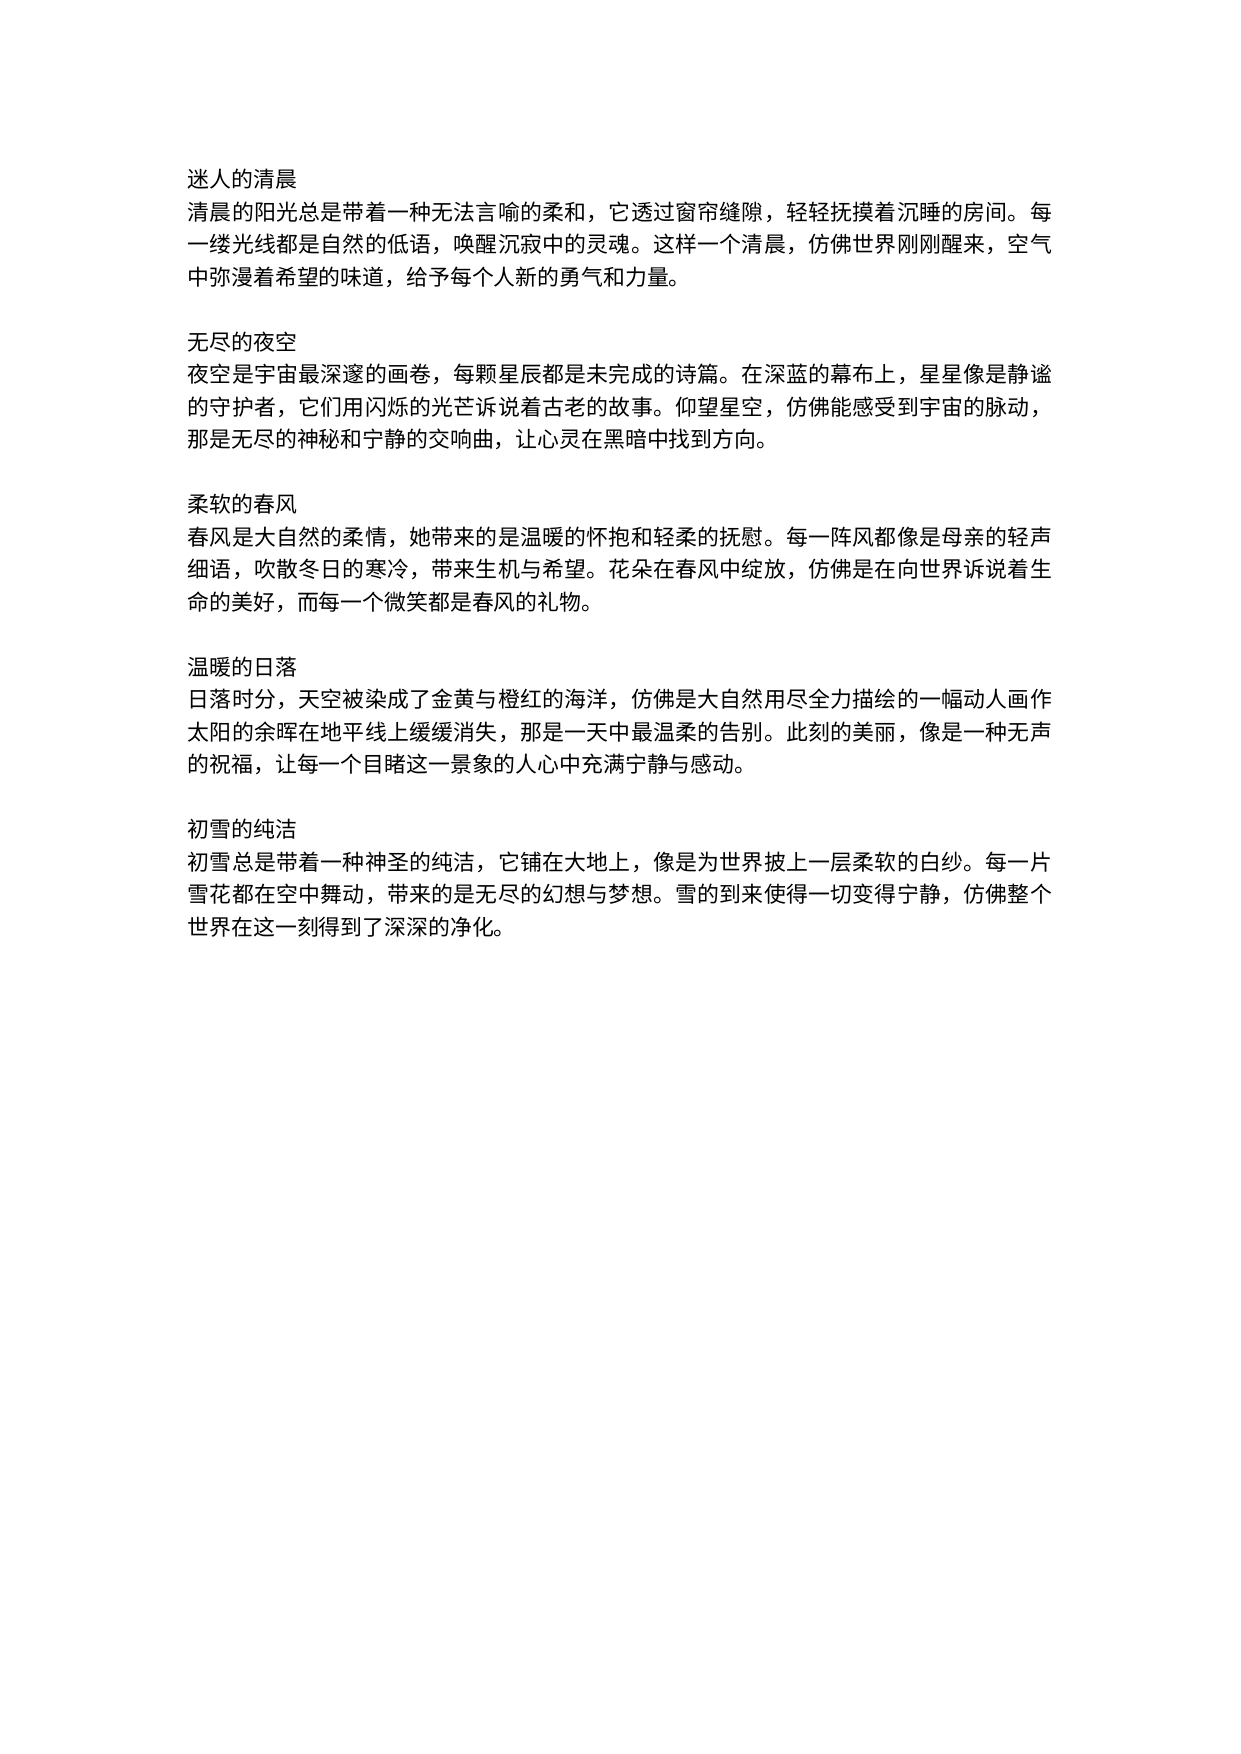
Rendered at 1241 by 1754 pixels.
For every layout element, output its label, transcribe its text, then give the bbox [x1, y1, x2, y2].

text 初雪的纯洁 [187, 812, 1053, 844]
text 夜空是宇宙最深邃的画卷，每颗星辰都是未完成的诗篇。在深蓝的幕布上，星星像是静谧的守护者，它们用闪烁的光芒诉说着古老的故事。仰望星空，仿佛能感受到宇宙的脉动，那是无尽的神秘和宁静的交响曲，让心灵在黑暗中找到方向。 [187, 357, 1053, 454]
text 温暖的日落 [187, 649, 1053, 682]
text 无尽的夜空 [187, 324, 1053, 357]
text 柔软的春风 [187, 487, 1053, 519]
text 初雪总是带着一种神圣的纯洁，它铺在大地上，像是为世界披上一层柔软的白纱。每一片雪花都在空中舞动，带来的是无尽的幻想与梦想。雪的到来使得一切变得宁静，仿佛整个世界在这一刻得到了深深的净化。 [187, 844, 1053, 942]
text 清晨的阳光总是带着一种无法言喻的柔和，它透过窗帘缝隙，轻轻抚摸着沉睡的房间。每一缕光线都是自然的低语，唤醒沉寂中的灵魂。这样一个清晨，仿佛世界刚刚醒来，空气中弥漫着希望的味道，给予每个人新的勇气和力量。 [187, 194, 1053, 292]
text 迷人的清晨 [187, 162, 1053, 194]
text 春风是大自然的柔情，她带来的是温暖的怀抱和轻柔的抚慰。每一阵风都像是母亲的轻声细语，吹散冬日的寒冷，带来生机与希望。花朵在春风中绽放，仿佛是在向世界诉说着生命的美好，而每一个微笑都是春风的礼物。 [187, 519, 1053, 617]
text 日落时分，天空被染成了金黄与橙红的海洋，仿佛是大自然用尽全力描绘的一幅动人画作。太阳的余晖在地平线上缓缓消失，那是一天中最温柔的告别。此刻的美丽，像是一种无声的祝福，让每一个目睹这一景象的人心中充满宁静与感动。 [187, 682, 1053, 779]
